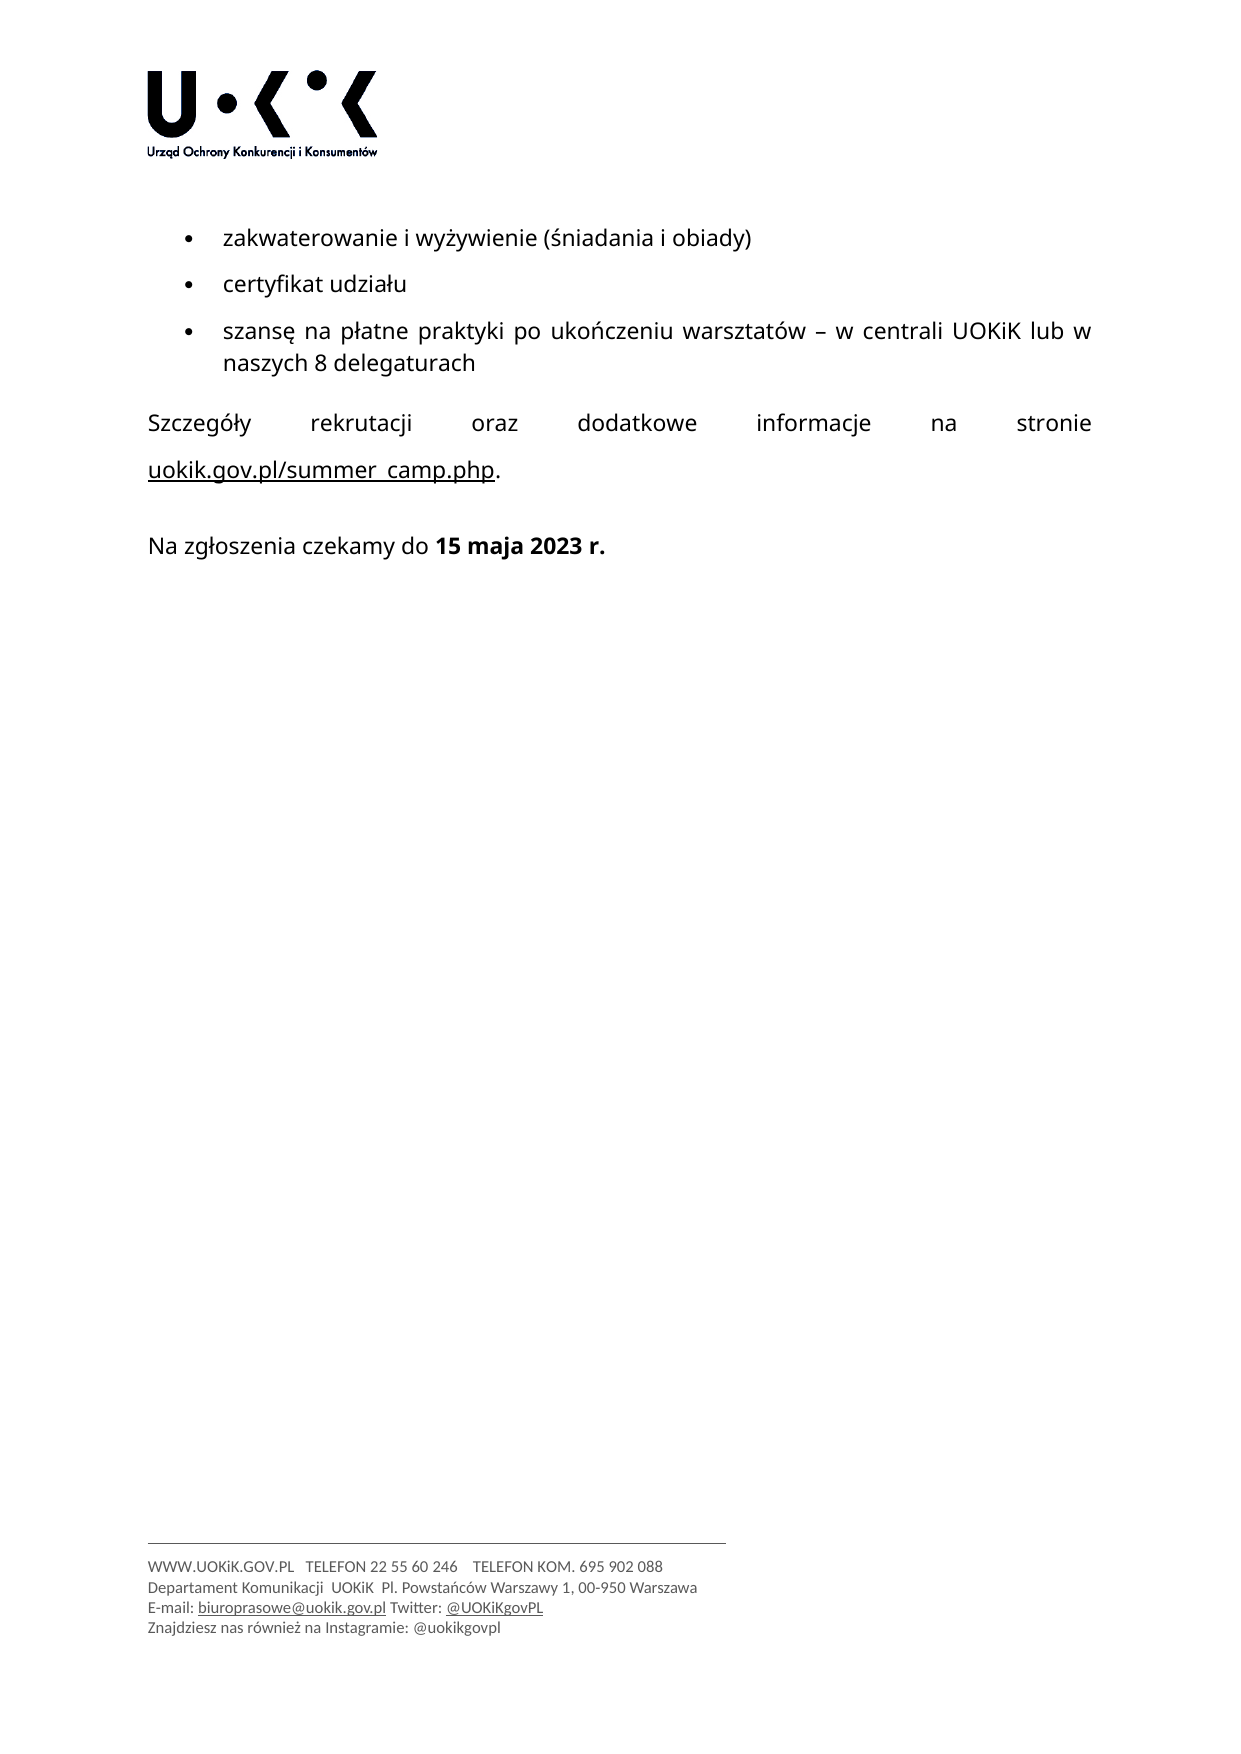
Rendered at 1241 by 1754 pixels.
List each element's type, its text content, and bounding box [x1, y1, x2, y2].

picture [147, 70, 378, 160]
list certyfikat udziału [185, 268, 1093, 300]
list szansę na płatne praktyki po ukończeniu warsztatów – w centrali UOKiK lub w naszych 8 delegaturach [185, 315, 1093, 378]
text Szczegóły rekrutacji oraz dodatkowe informacje na stronie uokik.gov.pl/summer_camp.php. [148, 407, 1093, 485]
list zakwaterowanie i wyżywienie (śniadania i obiady) [185, 222, 1093, 253]
text Na zgłoszenia czekamy do 15 maja 2023 r. [148, 530, 1093, 561]
